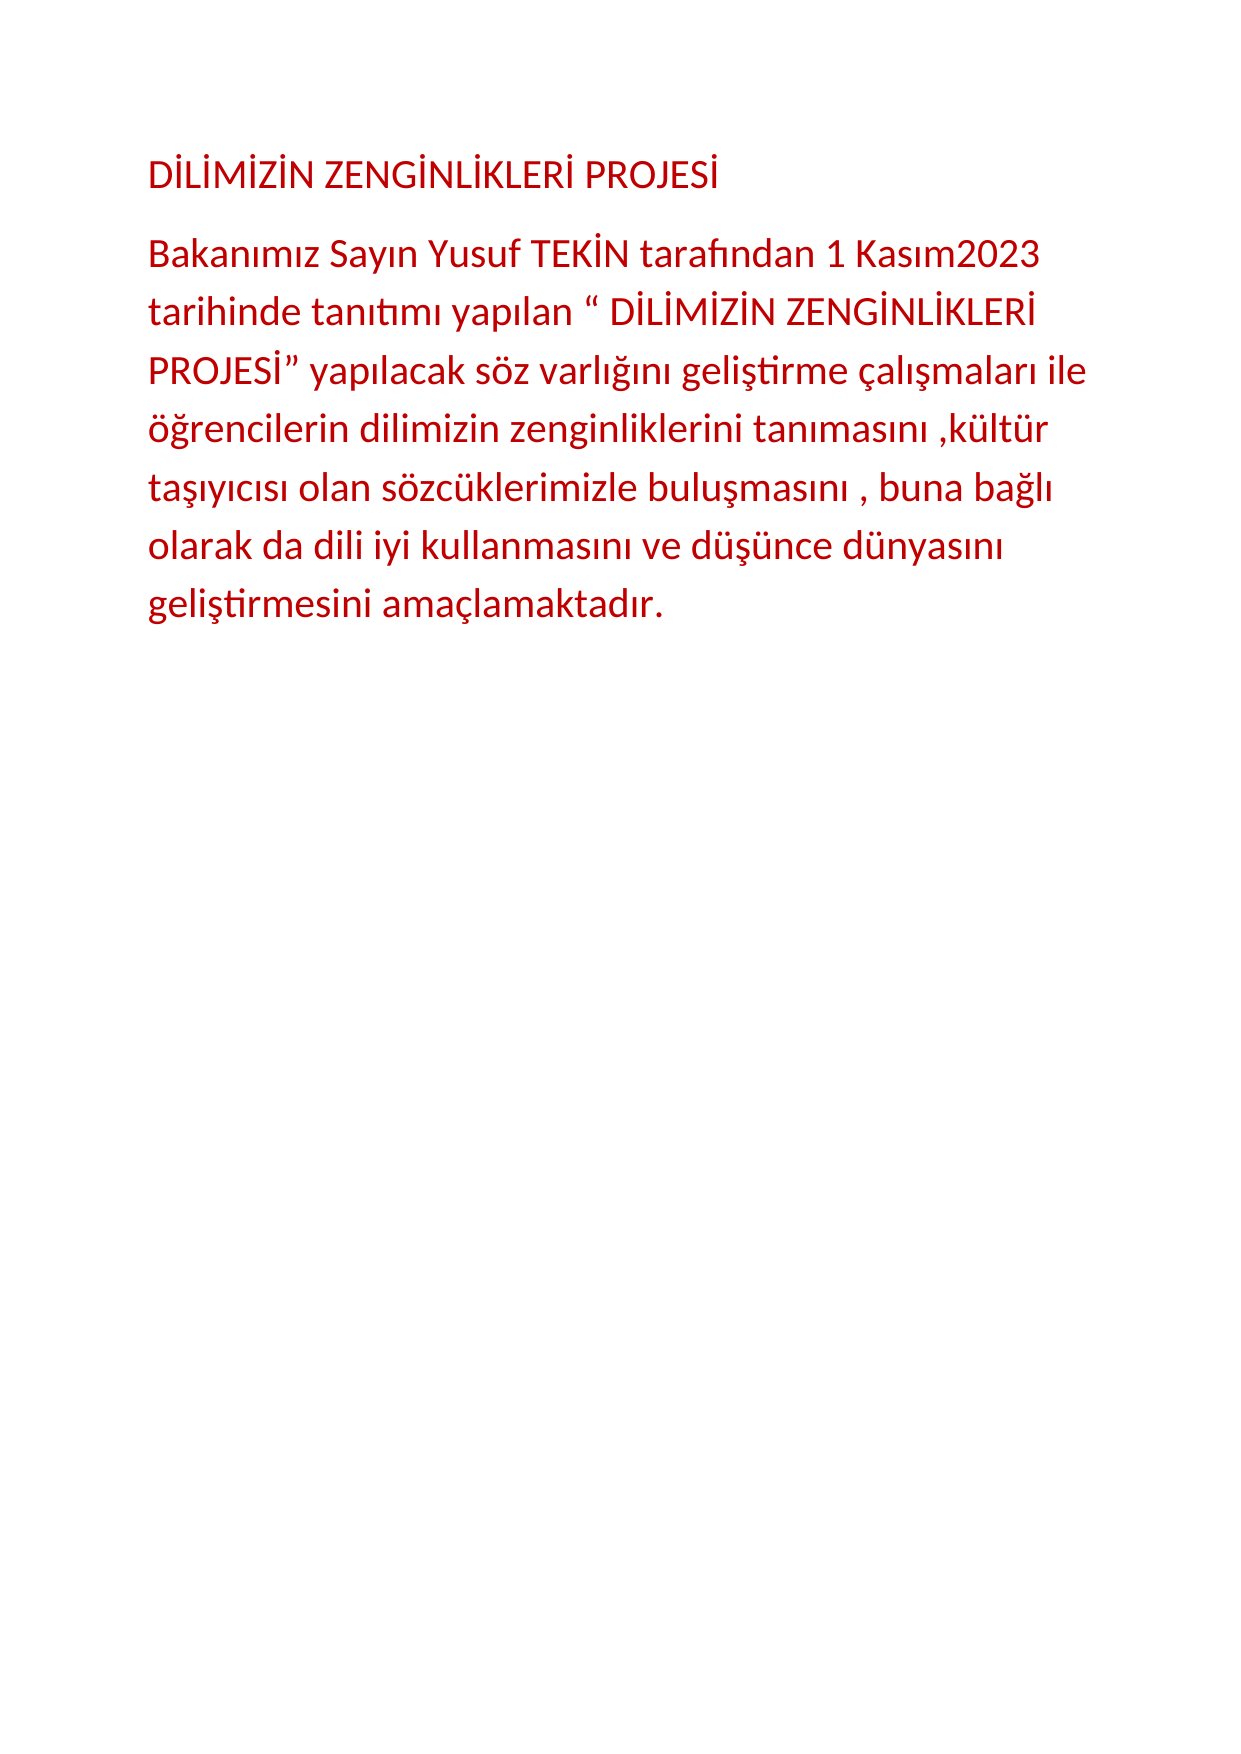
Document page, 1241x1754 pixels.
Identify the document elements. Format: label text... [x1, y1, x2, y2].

text Bakanımız Sayın Yusuf TEKİN tarafından 1 Kasım2023 tarihinde tanıtımı yapılan “ DİLİMİZİN ZENGİNLİKLERİ PROJESİ” yapılacak söz varlığını geliştirme çalışmaları ile öğrencilerin dilimizin zenginliklerini tanımasını ,kültür taşıyıcısı olan sözcüklerimizle buluşmasını , buna bağlı olarak da dili iyi kullanmasını ve düşünce dünyasını geliştirmesini amaçlamaktadır. [148, 227, 1093, 628]
text DİLİMİZİN ZENGİNLİKLERİ PROJESİ [148, 148, 1093, 198]
